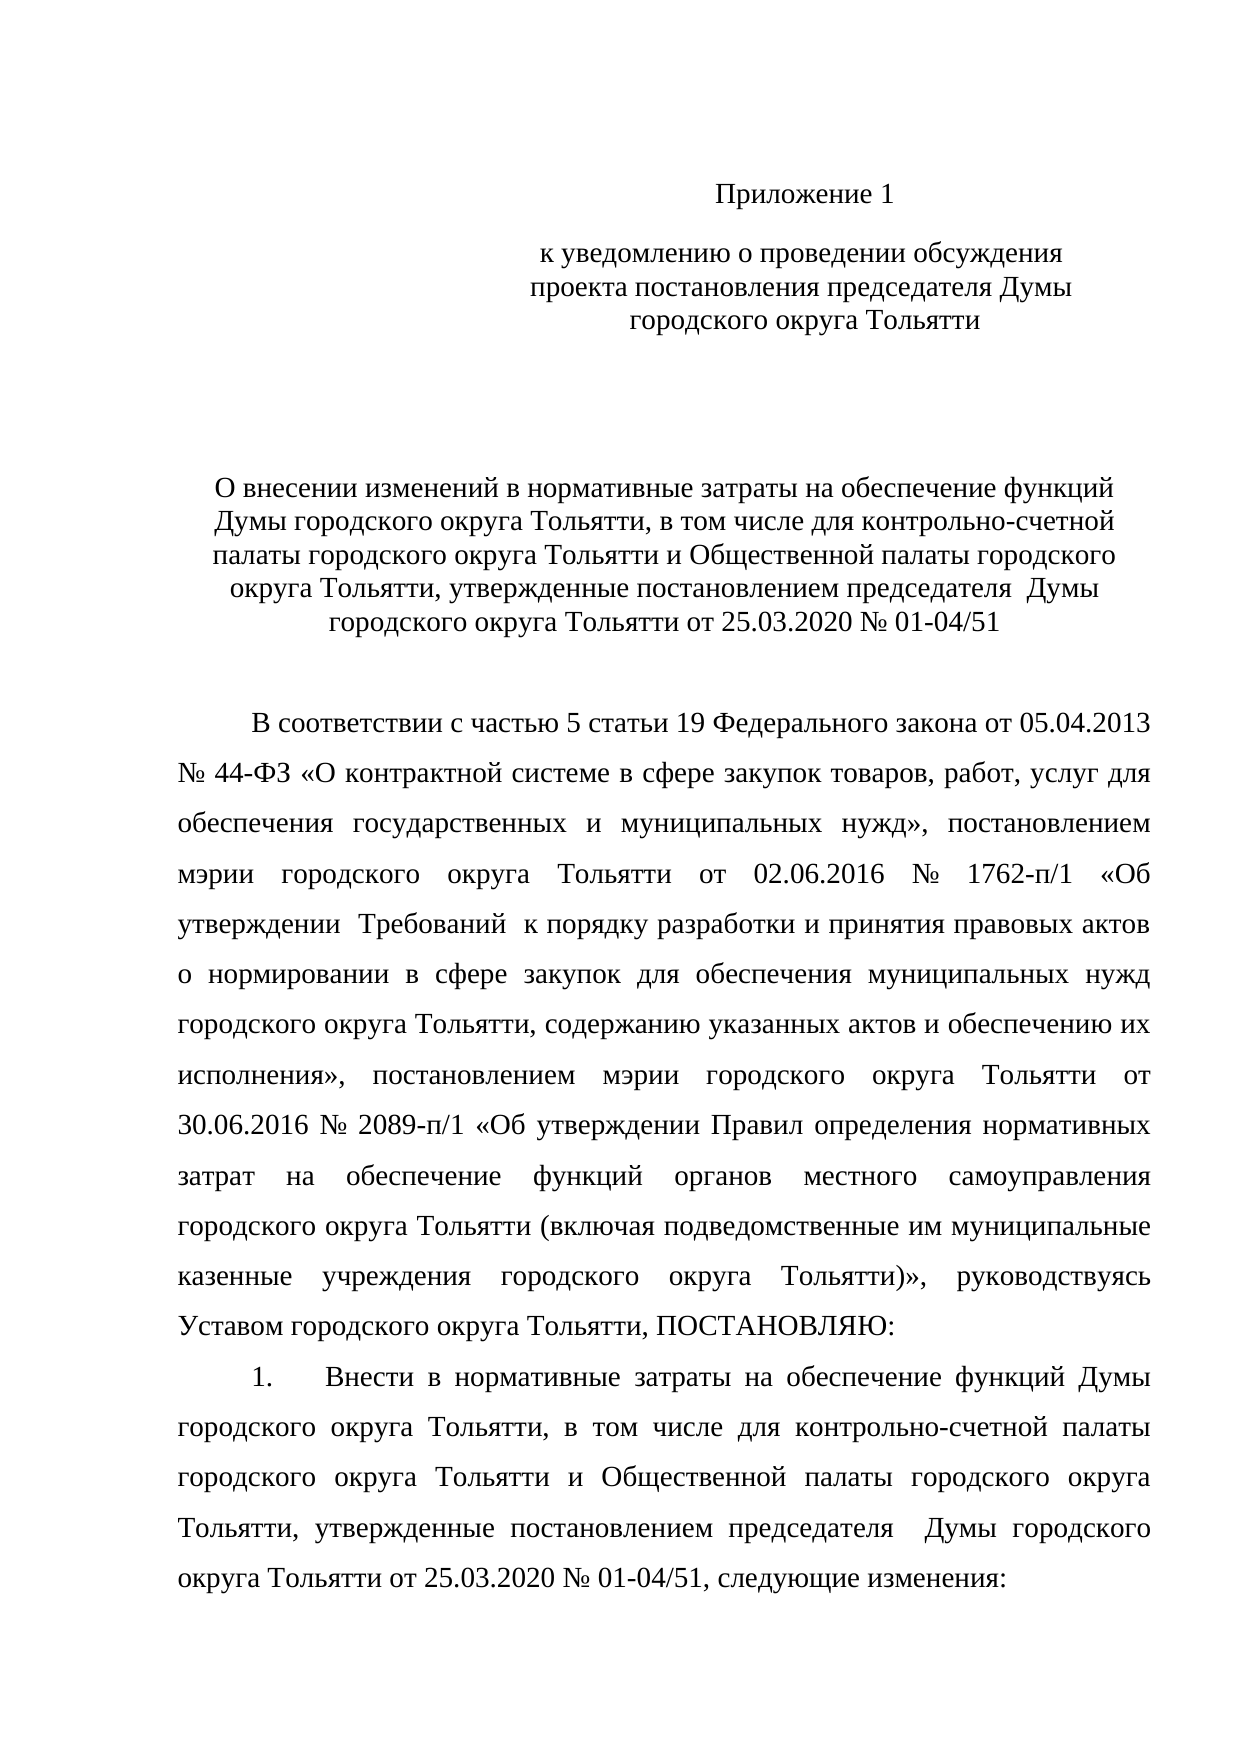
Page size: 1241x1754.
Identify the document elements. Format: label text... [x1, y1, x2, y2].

text О внесении изменений в нормативные затраты на обеспечение функций Думы городского округа Тольятти, в том числе для контрольно-счетной палаты городского округа Тольятти и Общественной палаты городского округа Тольятти, утвержденные постановлением председателя Думы городского округа Тольятти от 25.03.2020 № 01-04/51 [177, 470, 1152, 638]
text Приложение 1 [458, 177, 1152, 210]
text В соответствии с частью 5 статьи 19 Федерального закона от 05.04.2013 № 44-ФЗ «О контрактной системе в сфере закупок товаров, работ, услуг для обеспечения государственных и муниципальных нужд», постановлением мэрии городского округа Тольятти от 02.06.2016 № 1762-п/1 «Об утверждении Требований к порядку разработки и принятия правовых актов о нормировании в сфере закупок для обеспечения муниципальных нужд городского округа Тольятти, содержанию указанных актов и обеспечению их исполнения», постановлением мэрии городского округа Тольятти от 30.06.2016 № 2089-п/1 «Об утверждении Правил определения нормативных затрат на обеспечение функций органов местного самоуправления городского округа Тольятти (включая подведомственные им муниципальные казенные учреждения городского округа Тольятти)», руководствуясь Уставом городского округа Тольятти, ПОСТАНОВЛЯЮ: [177, 705, 1152, 1342]
text к уведомлению о проведении обсуждения проекта постановления председателя Думы городского округа Тольятти [458, 235, 1152, 336]
list Внести в нормативные затраты на обеспечение функций Думы городского округа Тольятти, в том числе для контрольно-счетной палаты городского округа Тольятти и Общественной палаты городского округа Тольятти, утвержденные постановлением председателя Думы городского округа Тольятти от 25.03.2020 № 01-04/51, следующие изменения: [177, 1359, 1152, 1594]
